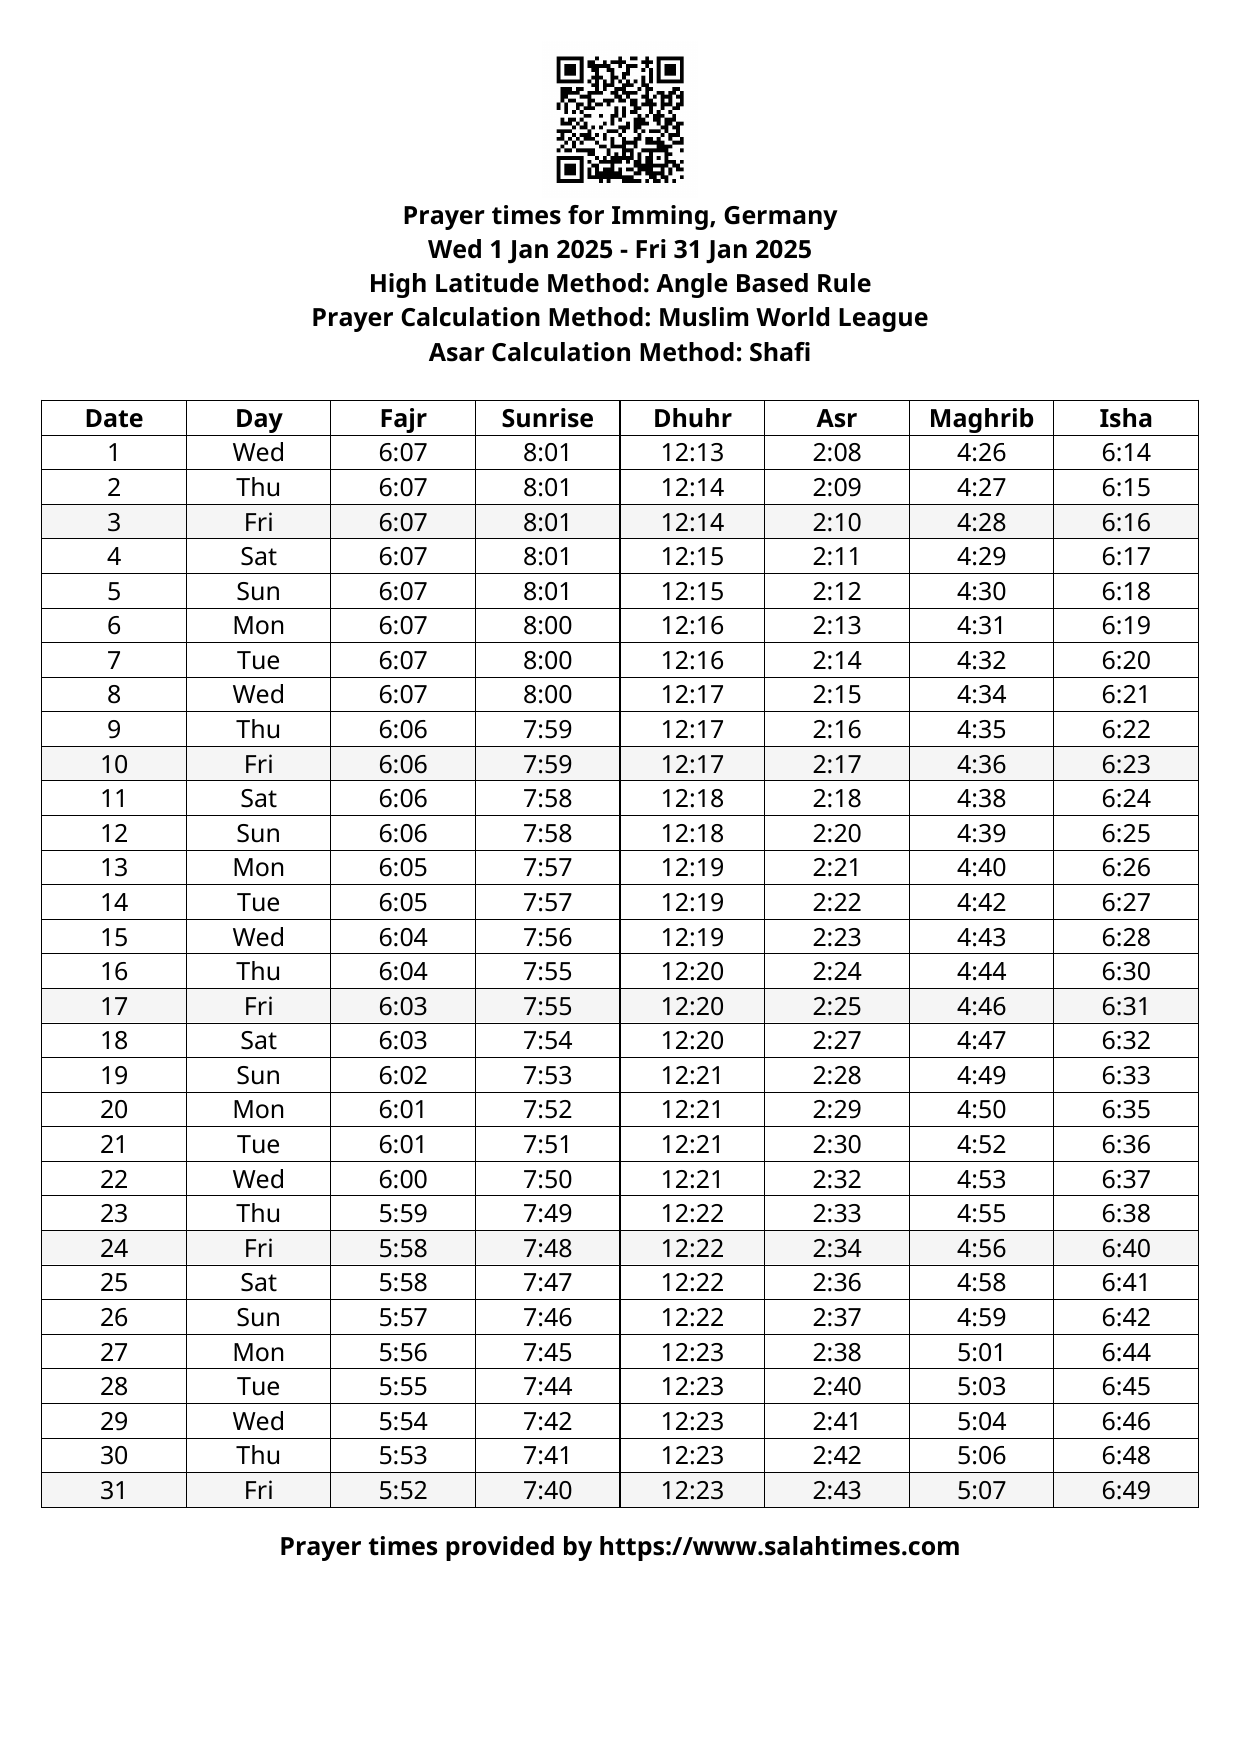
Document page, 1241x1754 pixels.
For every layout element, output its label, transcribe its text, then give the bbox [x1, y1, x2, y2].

table_cell 19 [42, 1058, 186, 1092]
table_cell 2:32 [765, 1162, 909, 1195]
table_cell 2:10 [765, 505, 909, 538]
table_cell 2:14 [765, 643, 909, 677]
table_cell Wed [187, 678, 330, 711]
table_cell 25 [42, 1266, 186, 1299]
table_cell 14 [42, 885, 186, 919]
table_cell Fri [187, 989, 330, 1022]
table_cell Thu [187, 954, 330, 988]
table_cell 6:07 [331, 609, 475, 642]
table_cell 15 [42, 920, 186, 953]
table_cell 27 [42, 1335, 186, 1368]
table_cell 2:43 [765, 1473, 909, 1507]
table_cell 6:41 [1054, 1266, 1198, 1299]
table_cell 12:19 [621, 885, 764, 919]
table_cell Thu [187, 1439, 330, 1472]
table_cell 6:07 [331, 505, 475, 538]
table_cell 2:29 [765, 1093, 909, 1126]
table_cell 6:27 [1054, 885, 1198, 919]
table_cell 6:42 [1054, 1300, 1198, 1334]
table_cell 12:22 [621, 1266, 764, 1299]
table_cell 8:00 [476, 678, 619, 711]
table_cell 6:01 [331, 1093, 475, 1126]
table_cell 4:32 [910, 643, 1053, 677]
table_cell 12:17 [621, 747, 764, 780]
table_cell 8:01 [476, 436, 619, 469]
table_cell 5:54 [331, 1404, 475, 1437]
table_cell 4:42 [910, 885, 1053, 919]
table_cell Mon [187, 1335, 330, 1368]
table_cell 7:44 [476, 1369, 619, 1403]
table_cell 4:49 [910, 1058, 1053, 1092]
table_cell 2:24 [765, 954, 909, 988]
table_cell 6:24 [1054, 781, 1198, 815]
table_cell 7:59 [476, 747, 619, 780]
table_cell 2:15 [765, 678, 909, 711]
table_cell 2:09 [765, 470, 909, 504]
table_cell 11 [42, 781, 186, 815]
table_cell 2:36 [765, 1266, 909, 1299]
table_cell 5:57 [331, 1300, 475, 1334]
table_cell 6:07 [331, 678, 475, 711]
table_cell 5:55 [331, 1369, 475, 1403]
table_cell 2:27 [765, 1024, 909, 1057]
table_cell Fri [187, 505, 330, 538]
table_cell Wed [187, 436, 330, 469]
table_cell 7:58 [476, 781, 619, 815]
table_cell Mon [187, 1093, 330, 1126]
table_cell 6:21 [1054, 678, 1198, 711]
table_cell 2:33 [765, 1196, 909, 1230]
table_cell 2:41 [765, 1404, 909, 1437]
table_header Day [187, 401, 330, 434]
table_cell 3 [42, 505, 186, 538]
table_cell 6:03 [331, 1024, 475, 1057]
table_cell 4:43 [910, 920, 1053, 953]
table_cell 1 [42, 436, 186, 469]
table_cell 6:17 [1054, 539, 1198, 573]
table_cell 4:47 [910, 1024, 1053, 1057]
table_cell 6:04 [331, 920, 475, 953]
table_cell 7:58 [476, 816, 619, 849]
table_cell 12:15 [621, 539, 764, 573]
table_cell Wed [187, 920, 330, 953]
table_cell 4:28 [910, 505, 1053, 538]
table_cell 7:55 [476, 989, 619, 1022]
table_cell 6:33 [1054, 1058, 1198, 1092]
table_cell 7:42 [476, 1404, 619, 1437]
table_cell 12:16 [621, 609, 764, 642]
table_cell 2:28 [765, 1058, 909, 1092]
table_cell Mon [187, 851, 330, 884]
table_cell 12:23 [621, 1369, 764, 1403]
table_cell 2:42 [765, 1439, 909, 1472]
table_cell 6:07 [331, 539, 475, 573]
table_cell 16 [42, 954, 186, 988]
table_cell 28 [42, 1369, 186, 1403]
table_cell 2:30 [765, 1127, 909, 1161]
table_cell 7:55 [476, 954, 619, 988]
table_cell 6:06 [331, 816, 475, 849]
table_cell 6:20 [1054, 643, 1198, 677]
table_cell 6:26 [1054, 851, 1198, 884]
table_cell 2:11 [765, 539, 909, 573]
table_cell 2:12 [765, 574, 909, 607]
text Prayer times provided by https://www.salahtimes.com [42, 1528, 1198, 1563]
table_cell 6:07 [331, 574, 475, 607]
text Prayer times for Imming, Germany [42, 198, 1198, 232]
table_cell 4:58 [910, 1266, 1053, 1299]
table_cell 2:38 [765, 1335, 909, 1368]
table_cell 4:35 [910, 712, 1053, 746]
table_cell 6:06 [331, 747, 475, 780]
table_cell 2:08 [765, 436, 909, 469]
table_cell 7:52 [476, 1093, 619, 1126]
table_header Maghrib [910, 401, 1053, 434]
table_cell 21 [42, 1127, 186, 1161]
table_cell 12:21 [621, 1162, 764, 1195]
table_cell 12:19 [621, 920, 764, 953]
table_header Fajr [331, 401, 475, 434]
table_cell 7:57 [476, 885, 619, 919]
table_cell Fri [187, 1473, 330, 1507]
table_cell 2:16 [765, 712, 909, 746]
table_header Asr [765, 401, 909, 434]
text Prayer Calculation Method: Muslim World League [42, 300, 1198, 334]
table_cell 12:23 [621, 1439, 764, 1472]
table_cell 8:01 [476, 470, 619, 504]
table_cell 4:40 [910, 851, 1053, 884]
table_cell 12:14 [621, 470, 764, 504]
table_cell 7:40 [476, 1473, 619, 1507]
table_cell 7:48 [476, 1231, 619, 1264]
table_cell 6:04 [331, 954, 475, 988]
table_cell 8 [42, 678, 186, 711]
table_cell 12:21 [621, 1058, 764, 1092]
table_cell 4:59 [910, 1300, 1053, 1334]
table_cell 7:47 [476, 1266, 619, 1299]
table_cell 6:30 [1054, 954, 1198, 988]
table_cell 7:51 [476, 1127, 619, 1161]
table_cell 4:44 [910, 954, 1053, 988]
table_cell 4:38 [910, 781, 1053, 815]
table_cell 6:49 [1054, 1473, 1198, 1507]
table_cell 6:05 [331, 885, 475, 919]
table_cell 2:18 [765, 781, 909, 815]
table_cell Thu [187, 470, 330, 504]
table_cell 6:45 [1054, 1369, 1198, 1403]
table_cell 5:52 [331, 1473, 475, 1507]
table_cell Tue [187, 1127, 330, 1161]
table_cell 12:15 [621, 574, 764, 607]
table_cell 7:49 [476, 1196, 619, 1230]
table_cell 2:23 [765, 920, 909, 953]
table_header Date [42, 401, 186, 434]
table_cell 7:54 [476, 1024, 619, 1057]
table_cell 6:31 [1054, 989, 1198, 1022]
table_cell 29 [42, 1404, 186, 1437]
table_cell Wed [187, 1162, 330, 1195]
table_cell 12:22 [621, 1196, 764, 1230]
table_cell Thu [187, 1196, 330, 1230]
table_cell 6:01 [331, 1127, 475, 1161]
table_cell Sun [187, 1300, 330, 1334]
table_cell Sun [187, 816, 330, 849]
table_cell 12:23 [621, 1335, 764, 1368]
table_cell 2:34 [765, 1231, 909, 1264]
table_cell 6:07 [331, 470, 475, 504]
table_header Dhuhr [621, 401, 764, 434]
table_cell 12:22 [621, 1231, 764, 1264]
table_cell 4:34 [910, 678, 1053, 711]
table_cell 4:50 [910, 1093, 1053, 1126]
table_cell Sat [187, 539, 330, 573]
table_cell 7:45 [476, 1335, 619, 1368]
table_cell 12:20 [621, 1024, 764, 1057]
table_cell 6:48 [1054, 1439, 1198, 1472]
table_cell 4:52 [910, 1127, 1053, 1161]
table_cell 13 [42, 851, 186, 884]
table_cell 18 [42, 1024, 186, 1057]
table_cell 4:46 [910, 989, 1053, 1022]
table_cell 12:19 [621, 851, 764, 884]
table_cell 2:21 [765, 851, 909, 884]
table_cell 7 [42, 643, 186, 677]
table_cell 5:56 [331, 1335, 475, 1368]
table_cell 2:17 [765, 747, 909, 780]
table_cell 4:26 [910, 436, 1053, 469]
table_cell 2:40 [765, 1369, 909, 1403]
table_cell 6:38 [1054, 1196, 1198, 1230]
table_cell Sun [187, 1058, 330, 1092]
table_cell 7:46 [476, 1300, 619, 1334]
table_cell 12:17 [621, 678, 764, 711]
table_cell 5:06 [910, 1439, 1053, 1472]
table_cell 26 [42, 1300, 186, 1334]
table_cell 4:55 [910, 1196, 1053, 1230]
table_cell 6:03 [331, 989, 475, 1022]
table_cell 5 [42, 574, 186, 607]
table_cell 23 [42, 1196, 186, 1230]
table_cell 7:59 [476, 712, 619, 746]
table_cell 10 [42, 747, 186, 780]
table_cell Fri [187, 747, 330, 780]
table_cell 6:36 [1054, 1127, 1198, 1161]
table_cell 6:00 [331, 1162, 475, 1195]
table_cell 30 [42, 1439, 186, 1472]
table_cell 22 [42, 1162, 186, 1195]
table_cell 5:59 [331, 1196, 475, 1230]
table_header Sunrise [476, 401, 619, 434]
table_cell 2:37 [765, 1300, 909, 1334]
table_cell 12:17 [621, 712, 764, 746]
table_cell 8:00 [476, 609, 619, 642]
table_cell 4:53 [910, 1162, 1053, 1195]
table_cell 12 [42, 816, 186, 849]
table_cell 5:03 [910, 1369, 1053, 1403]
table_cell 4:36 [910, 747, 1053, 780]
table_cell 4:29 [910, 539, 1053, 573]
table_cell Sat [187, 781, 330, 815]
table_cell Sat [187, 1024, 330, 1057]
table_cell Sun [187, 574, 330, 607]
table_cell 6 [42, 609, 186, 642]
text Asar Calculation Method: Shafi [42, 334, 1198, 368]
table_cell 5:07 [910, 1473, 1053, 1507]
table_cell 5:58 [331, 1266, 475, 1299]
table_cell Tue [187, 643, 330, 677]
table_cell 20 [42, 1093, 186, 1126]
table_cell 5:01 [910, 1335, 1053, 1368]
table_cell 2:22 [765, 885, 909, 919]
table_cell 6:19 [1054, 609, 1198, 642]
table_cell Mon [187, 609, 330, 642]
table_cell 6:46 [1054, 1404, 1198, 1437]
table_cell 12:18 [621, 781, 764, 815]
table_cell 12:14 [621, 505, 764, 538]
table_cell 6:06 [331, 781, 475, 815]
text High Latitude Method: Angle Based Rule [42, 266, 1198, 300]
table_cell 12:21 [621, 1093, 764, 1126]
table_cell 6:22 [1054, 712, 1198, 746]
table_header Isha [1054, 401, 1198, 434]
table_cell 9 [42, 712, 186, 746]
table_cell 6:23 [1054, 747, 1198, 780]
table_cell 6:25 [1054, 816, 1198, 849]
table_cell 8:01 [476, 539, 619, 573]
table_cell Sat [187, 1266, 330, 1299]
table_cell 4:56 [910, 1231, 1053, 1264]
table_cell Thu [187, 712, 330, 746]
table_cell 12:20 [621, 989, 764, 1022]
table_cell 4:39 [910, 816, 1053, 849]
table_cell 6:07 [331, 436, 475, 469]
table_cell 6:44 [1054, 1335, 1198, 1368]
table_cell 12:20 [621, 954, 764, 988]
table_cell 7:57 [476, 851, 619, 884]
table_cell Fri [187, 1231, 330, 1264]
table_cell Tue [187, 885, 330, 919]
table_cell 7:41 [476, 1439, 619, 1472]
table_cell 6:18 [1054, 574, 1198, 607]
table_cell Tue [187, 1369, 330, 1403]
table_cell 2:25 [765, 989, 909, 1022]
table_cell 12:22 [621, 1300, 764, 1334]
table_cell 6:02 [331, 1058, 475, 1092]
table_cell 2:13 [765, 609, 909, 642]
table_cell 5:53 [331, 1439, 475, 1472]
table_cell 12:16 [621, 643, 764, 677]
table_cell 6:15 [1054, 470, 1198, 504]
table_cell 7:53 [476, 1058, 619, 1092]
table_cell 6:16 [1054, 505, 1198, 538]
table_cell 12:23 [621, 1473, 764, 1507]
table_cell 31 [42, 1473, 186, 1507]
table_cell 6:35 [1054, 1093, 1198, 1126]
table_cell 8:01 [476, 505, 619, 538]
table_cell 6:07 [331, 643, 475, 677]
table_cell 6:37 [1054, 1162, 1198, 1195]
table_cell 6:28 [1054, 920, 1198, 953]
table_cell 17 [42, 989, 186, 1022]
table_cell 5:04 [910, 1404, 1053, 1437]
table_cell 4:30 [910, 574, 1053, 607]
table_cell 6:40 [1054, 1231, 1198, 1264]
table_cell 6:05 [331, 851, 475, 884]
table_cell 4 [42, 539, 186, 573]
table_cell 6:32 [1054, 1024, 1198, 1057]
table_cell 12:23 [621, 1404, 764, 1437]
picture [542, 41, 699, 198]
table_cell 6:06 [331, 712, 475, 746]
table_cell 4:31 [910, 609, 1053, 642]
table_cell 12:18 [621, 816, 764, 849]
table_cell 8:01 [476, 574, 619, 607]
table_cell 7:50 [476, 1162, 619, 1195]
table_cell 24 [42, 1231, 186, 1264]
table_cell 5:58 [331, 1231, 475, 1264]
table_cell 4:27 [910, 470, 1053, 504]
table_cell 12:13 [621, 436, 764, 469]
table_cell 2 [42, 470, 186, 504]
table_cell 6:14 [1054, 436, 1198, 469]
text Wed 1 Jan 2025 - Fri 31 Jan 2025 [42, 232, 1198, 266]
table_cell Wed [187, 1404, 330, 1437]
table_cell 2:20 [765, 816, 909, 849]
table_cell 8:00 [476, 643, 619, 677]
table_cell 12:21 [621, 1127, 764, 1161]
table_cell 7:56 [476, 920, 619, 953]
